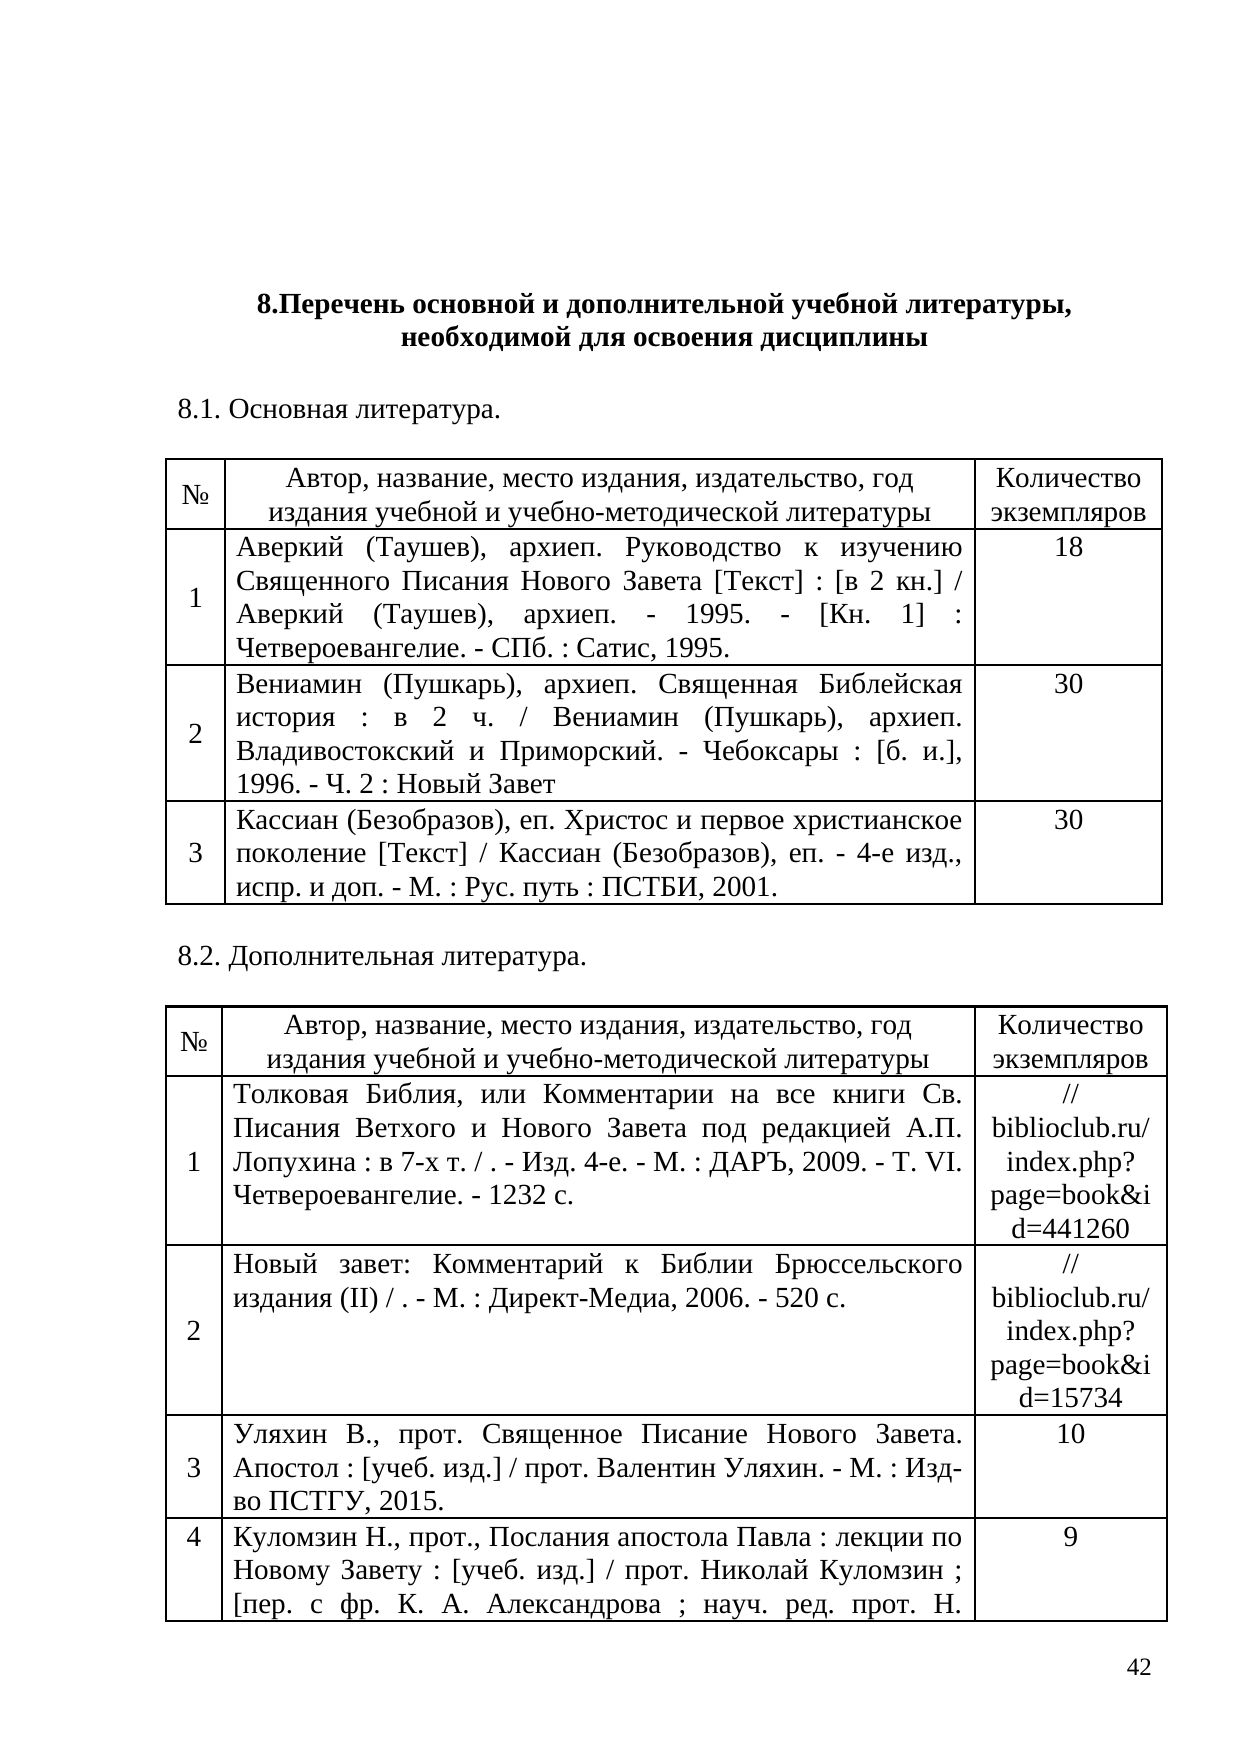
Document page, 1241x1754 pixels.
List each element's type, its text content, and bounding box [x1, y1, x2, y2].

text 8.2. Дополнительная литература. [177, 938, 1152, 972]
table_cell 2 [167, 666, 224, 800]
table_cell //biblioclub.ru/index.php?page=book&id=15734 [976, 1246, 1166, 1414]
table_header Автор, название, место издания, издательство, год издания учебной и учебно-методической литературы [226, 460, 974, 527]
table_cell Толковая Библия, или Комментарии на все книги Св. Писания Ветхого и Нового Завета под редакцией А.П. Лопухина : в 7-х т. / . - Изд. 4-е. - М. : ДАРЪ, 2009. - Т. VI. Четвероевангелие. - 1232 с. [223, 1077, 974, 1244]
table_header № [167, 460, 224, 527]
table_header Автор, название, место издания, издательство, год издания учебной и учебно-методической литературы [223, 1008, 974, 1074]
table_cell 30 [976, 666, 1161, 800]
table_cell 9 [976, 1519, 1166, 1619]
text 8.Перечень основной и дополнительной учебной литературы, [177, 286, 1152, 319]
table_cell 4 [167, 1519, 221, 1619]
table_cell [223, 1519, 974, 1619]
table_cell Уляхин В., прот. Священное Писание Нового Завета. Апостол : [учеб. изд.] / прот. Валентин Уляхин. - М. : Изд-во ПСТГУ, 2015. [223, 1416, 974, 1517]
table_header № [167, 1008, 221, 1074]
text 8.1. Основная литература. [177, 391, 1152, 425]
table_header Количество экземпляров [976, 460, 1161, 527]
table_cell Новый завет: Комментарий к Библии Брюссельского издания (II) / . - М. : Директ-Медиа, 2006. - 520 с. [223, 1246, 974, 1414]
table_cell 18 [976, 530, 1161, 664]
table_cell 3 [167, 1416, 221, 1517]
table_header Количество экземпляров [976, 1008, 1166, 1074]
table_cell 1 [167, 530, 224, 664]
table_cell Вениамин (Пушкарь), архиеп. Священная Библейская история : в 2 ч. / Вениамин (Пушкарь), архиеп. Владивостокский и Приморский. - Чебоксары : [б. и.], 1996. - Ч. 2 : Новый Завет [226, 666, 974, 800]
table_cell 10 [976, 1416, 1166, 1517]
table_cell 1 [167, 1077, 221, 1244]
table_cell 3 [167, 802, 224, 903]
table_cell 30 [976, 802, 1161, 903]
table_cell Кассиан (Безобразов), еп. Христос и первое христианское поколение [Текст] / Кассиан (Безобразов), еп. - 4-е изд., испр. и доп. - М. : Рус. путь : ПСТБИ, 2001. [226, 802, 974, 903]
text необходимой для освоения дисциплины [177, 319, 1152, 353]
table_cell Аверкий (Таушев), архиеп. Руководство к изучению Священного Писания Нового Завета [Текст] : [в 2 кн.] / Аверкий (Таушев), архиеп. - 1995. - [Кн. 1] : Четвероевангелие. - СПб. : Сатис, 1995. [226, 530, 974, 664]
table_cell 2 [167, 1246, 221, 1414]
table_cell //biblioclub.ru/index.php?page=book&id=441260 [976, 1077, 1166, 1244]
